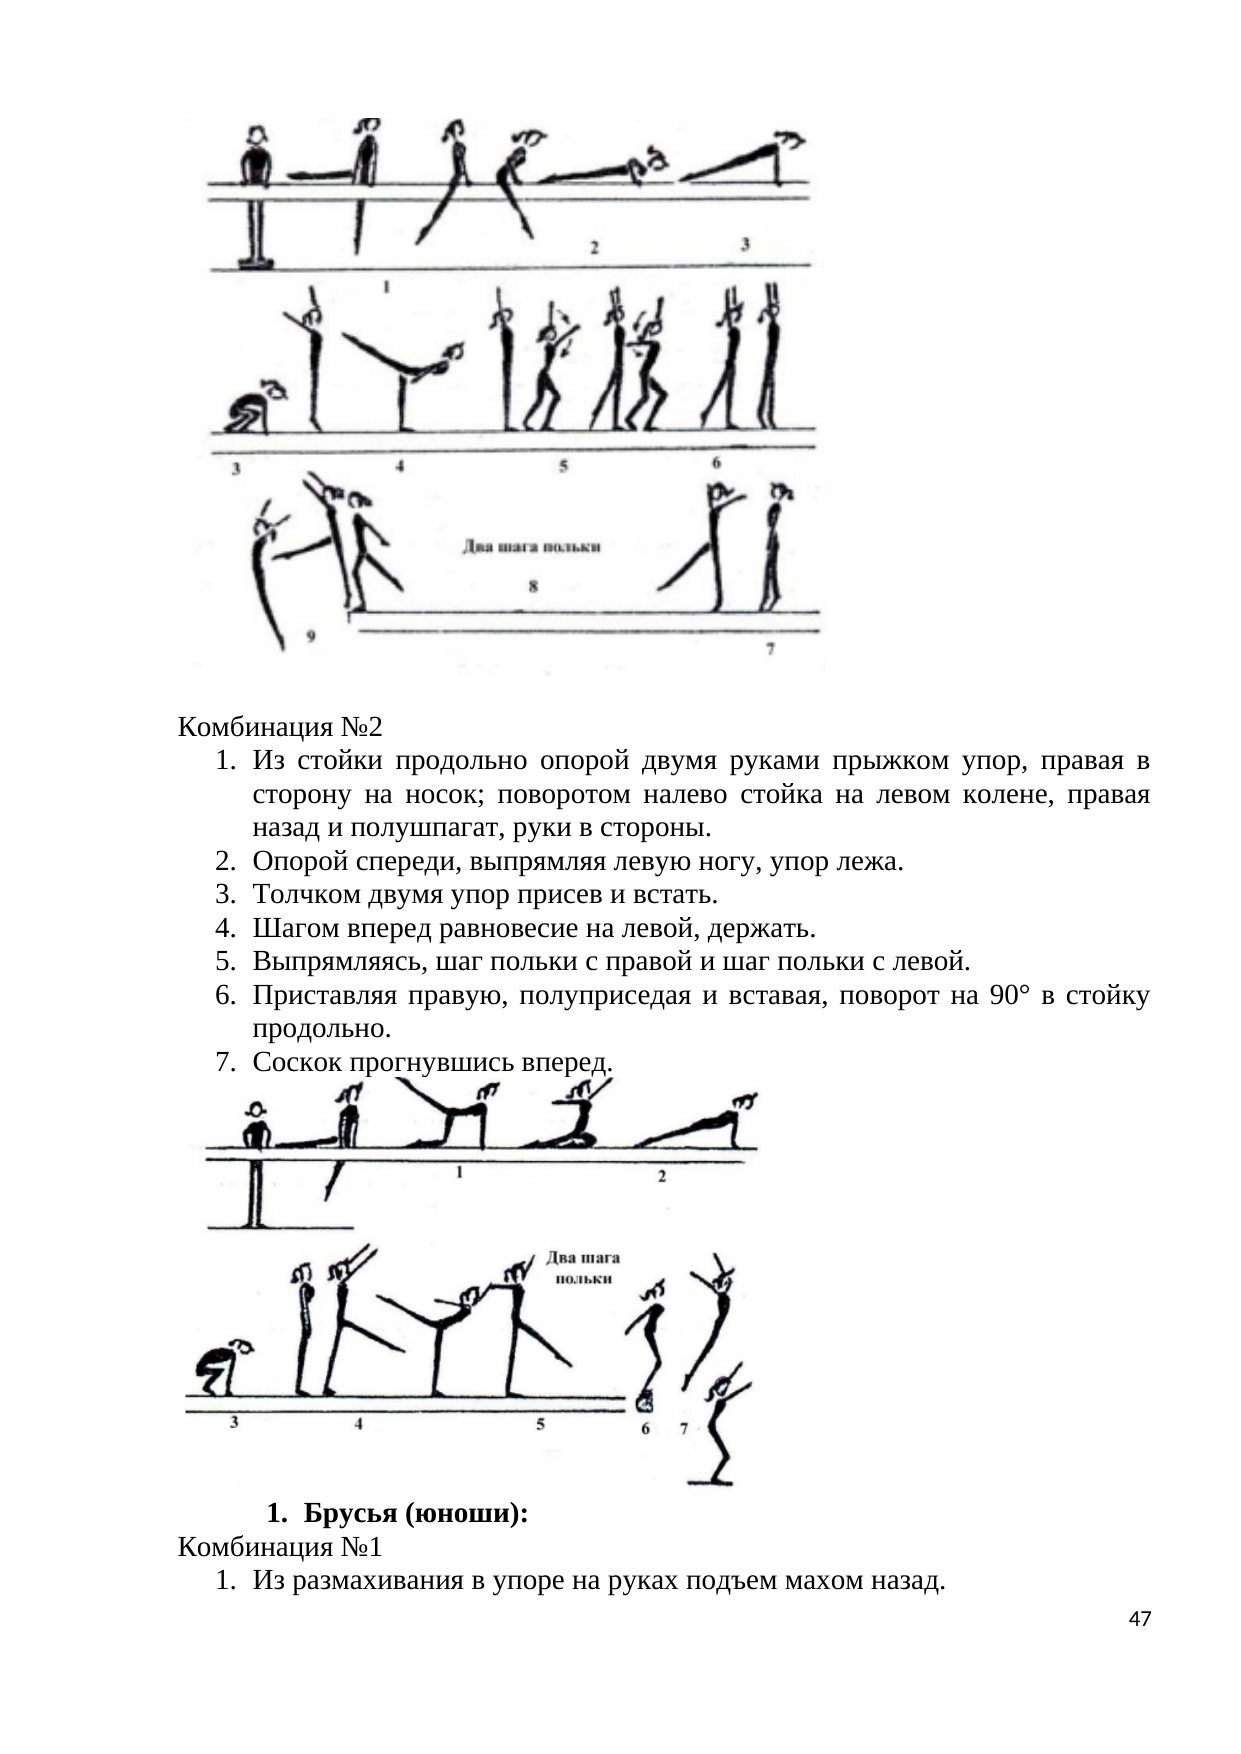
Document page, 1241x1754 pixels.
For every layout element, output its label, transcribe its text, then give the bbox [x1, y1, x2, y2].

text Комбинация №1 [177, 1529, 1152, 1562]
text Комбинация №2 [177, 709, 1152, 742]
list Толчком двумя упор присев и встать. [215, 876, 1152, 910]
picture [177, 1077, 763, 1496]
list Брусья (юноши): [266, 1495, 1152, 1529]
list Приставляя правую, полуприседая и вставая, поворот на 90° в стойку продольно. [215, 977, 1152, 1044]
list Опорой спереди, выпрямляя левую ногу, упор лежа. [215, 843, 1152, 876]
list Выпрямляясь, шаг польки с правой и шаг польки с левой. [215, 943, 1152, 977]
list Из размахивания в упоре на руках подъем махом назад. [215, 1562, 1152, 1596]
list Шагом вперед равновесие на левой, держать. [215, 910, 1152, 943]
list Из стойки продольно опорой двумя руками прыжком упор, правая в сторону на носок; поворотом налево стойка на левом колене, правая назад и полушпагат, руки в стороны. [215, 742, 1152, 843]
picture [177, 118, 877, 676]
list Соскок прогнувшись вперед. [215, 1044, 1152, 1078]
